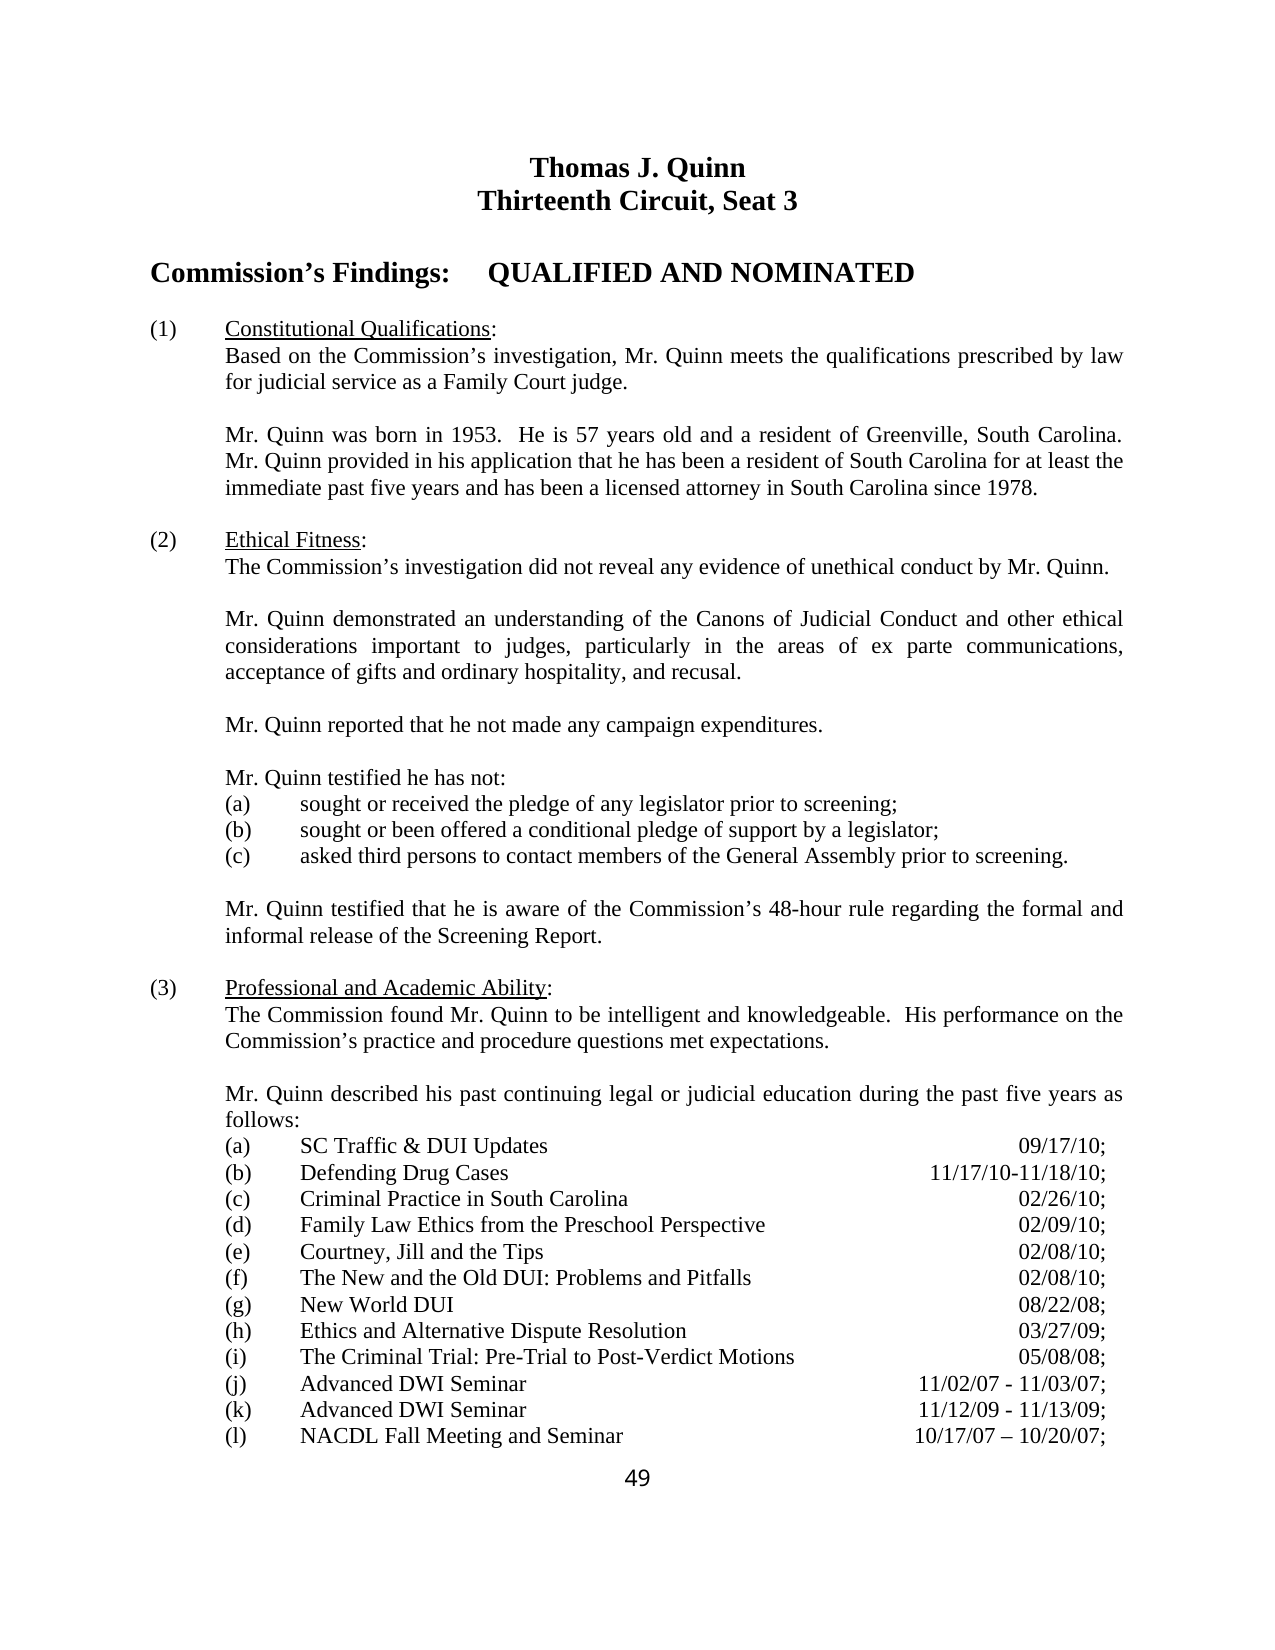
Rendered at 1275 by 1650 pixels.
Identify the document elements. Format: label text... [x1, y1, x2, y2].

text (i) The Criminal Trial: Pre-Trial to Post-Verdict Motions 05/08/08; [225, 1343, 1125, 1370]
text Mr. Quinn testified he has not: [150, 763, 1125, 790]
text (b) Defending Drug Cases 11/17/10-11/18/10; [225, 1159, 1125, 1185]
text Mr. Quinn was born in 1953. He is 57 years old and a resident of Greenville, South Carolina. Mr. Quinn provided in his application that he has been a resident of South Carolina for at least the immediate past five years and has been a licensed attorney in South Carolina since 1978. [150, 421, 1125, 500]
text (k) Advanced DWI Seminar 11/12/09 - 11/13/09; [225, 1396, 1125, 1422]
text Mr. Quinn described his past continuing legal or judicial education during the past five years as follows: [150, 1080, 1125, 1132]
text Mr. Quinn testified that he is aware of the Commission’s 48-hour rule regarding the formal and informal release of the Screening Report. [225, 895, 1125, 948]
text (3) Professional and Academic Ability: [150, 974, 1125, 1001]
text (1) Constitutional Qualifications: [150, 316, 1125, 342]
text (c) asked third persons to contact members of the General Assembly prior to screening. [225, 843, 1125, 869]
text The Commission’s investigation did not reveal any evidence of unethical conduct by Mr. Quinn. [150, 553, 1125, 579]
text Thomas J. Quinn [150, 150, 1125, 183]
text (j) Advanced DWI Seminar 11/02/07 - 11/03/07; [225, 1370, 1125, 1396]
text (2) Ethical Fitness: [150, 526, 1125, 553]
text Mr. Quinn reported that he not made any campaign expenditures. [150, 711, 1125, 737]
text (b) sought or been offered a conditional pledge of support by a legislator; [225, 816, 1125, 843]
text Thirteenth Circuit, Seat 3 [150, 183, 1125, 217]
text (a) SC Traffic & DUI Updates 09/17/10; [225, 1132, 1125, 1159]
text (f) The New and the Old DUI: Problems and Pitfalls 02/08/10; [225, 1264, 1125, 1291]
text Based on the Commission’s investigation, Mr. Quinn meets the qualifications prescribed by law for judicial service as a Family Court judge. [150, 342, 1125, 394]
text (c) Criminal Practice in South Carolina 02/26/10; [225, 1185, 1125, 1212]
text Mr. Quinn demonstrated an understanding of the Canons of Judicial Conduct and other ethical considerations important to judges, particularly in the areas of ex parte communications, acceptance of gifts and ordinary hospitality, and recusal. [150, 605, 1125, 684]
text The Commission found Mr. Quinn to be intelligent and knowledgeable. His performance on the Commission’s practice and procedure questions met expectations. [150, 1001, 1125, 1053]
text (l) NACDL Fall Meeting and Seminar 10/17/07 – 10/20/07; [225, 1422, 1125, 1449]
text (g) New World DUI 08/22/08; [225, 1291, 1125, 1317]
text (a) sought or received the pledge of any legislator prior to screening; [225, 790, 1125, 816]
text (h) Ethics and Alternative Dispute Resolution 03/27/09; [225, 1317, 1125, 1343]
text (e) Courtney, Jill and the Tips 02/08/10; [225, 1238, 1125, 1264]
text Commission’s Findings: QUALIFIED AND NOMINATED [150, 256, 1125, 289]
text (d) Family Law Ethics from the Preschool Perspective 02/09/10; [225, 1212, 1125, 1238]
